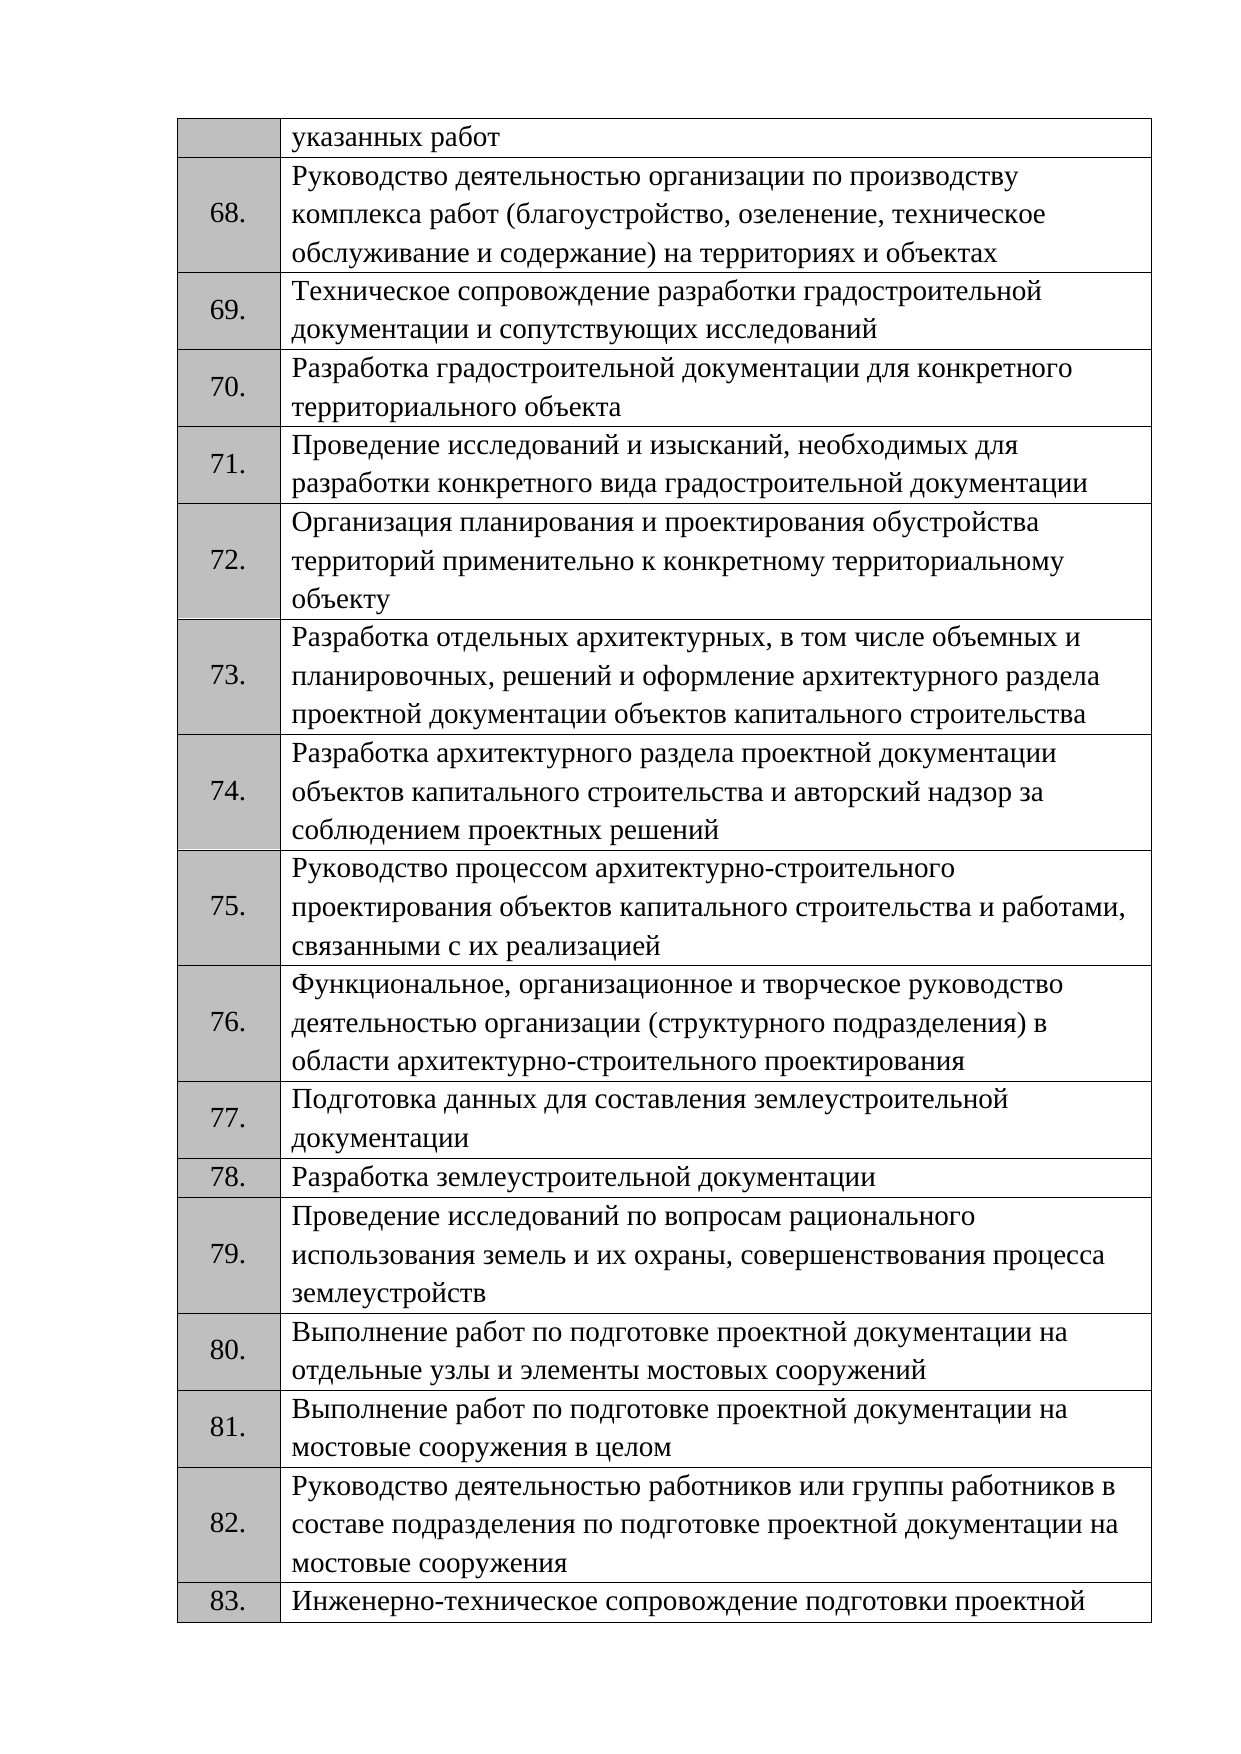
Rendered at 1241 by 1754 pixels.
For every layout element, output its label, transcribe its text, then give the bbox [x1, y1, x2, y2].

table_cell Подготовка данных для составления землеустроительной документации [281, 1082, 1151, 1158]
table_cell [178, 504, 280, 618]
table_cell [178, 735, 280, 849]
table_cell Функциональное, организационное и творческое руководство деятельностью организации (структурного подразделения) в области архитектурно-строительного проектирования [281, 966, 1151, 1081]
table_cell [281, 119, 1151, 157]
table_cell Разработка градостроительной документации для конкретного территориального объекта [281, 350, 1151, 426]
table_cell Проведение исследований по вопросам рационального использования земель и их охраны, совершенствования процесса землеустройств [281, 1198, 1151, 1313]
table_cell Разработка архитектурного раздела проектной документации объектов капитального строительства и авторский надзор за соблюдением проектных решений [281, 735, 1151, 849]
table_cell [178, 1583, 280, 1622]
table_cell Техническое сопровождение разработки градостроительной документации и сопутствующих исследований [281, 273, 1151, 349]
table_cell Организация планирования и проектирования обустройства территорий применительно к конкретному территориальному объекту [281, 504, 1151, 618]
table_cell [178, 273, 280, 349]
table_cell [178, 851, 280, 965]
table_cell Руководство деятельностью организации по производству комплекса работ (благоустройство, озеленение, техническое обслуживание и содержание) на территориях и объектах [281, 158, 1151, 272]
table_cell Руководство процессом архитектурно-строительного проектирования объектов капитального строительства и работами, связанными с их реализацией [281, 851, 1151, 965]
table_cell [178, 119, 280, 157]
table_cell [178, 158, 280, 272]
table_cell Руководство деятельностью работников или группы работников в составе подразделения по подготовке проектной документации на мостовые сооружения [281, 1468, 1151, 1582]
table_cell Выполнение работ по подготовке проектной документации на мостовые сооружения в целом [281, 1391, 1151, 1467]
table_cell [178, 1391, 280, 1467]
table_cell Разработка землеустроительной документации [281, 1159, 1151, 1197]
table_cell [178, 1314, 280, 1390]
table_cell [178, 1198, 280, 1313]
table_cell [178, 1159, 280, 1197]
table_cell [178, 620, 280, 734]
table_cell [178, 350, 280, 426]
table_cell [281, 1583, 1151, 1622]
table_cell [178, 1082, 280, 1158]
table_cell [178, 427, 280, 503]
table_cell Проведение исследований и изысканий, необходимых для разработки конкретного вида градостроительной документации [281, 427, 1151, 503]
table_cell Выполнение работ по подготовке проектной документации на отдельные узлы и элементы мостовых сооружений [281, 1314, 1151, 1390]
table_cell Разработка отдельных архитектурных, в том числе объемных и планировочных, решений и оформление архитектурного раздела проектной документации объектов капитального строительства [281, 620, 1151, 734]
table_cell [178, 966, 280, 1081]
table_cell [178, 1468, 280, 1582]
